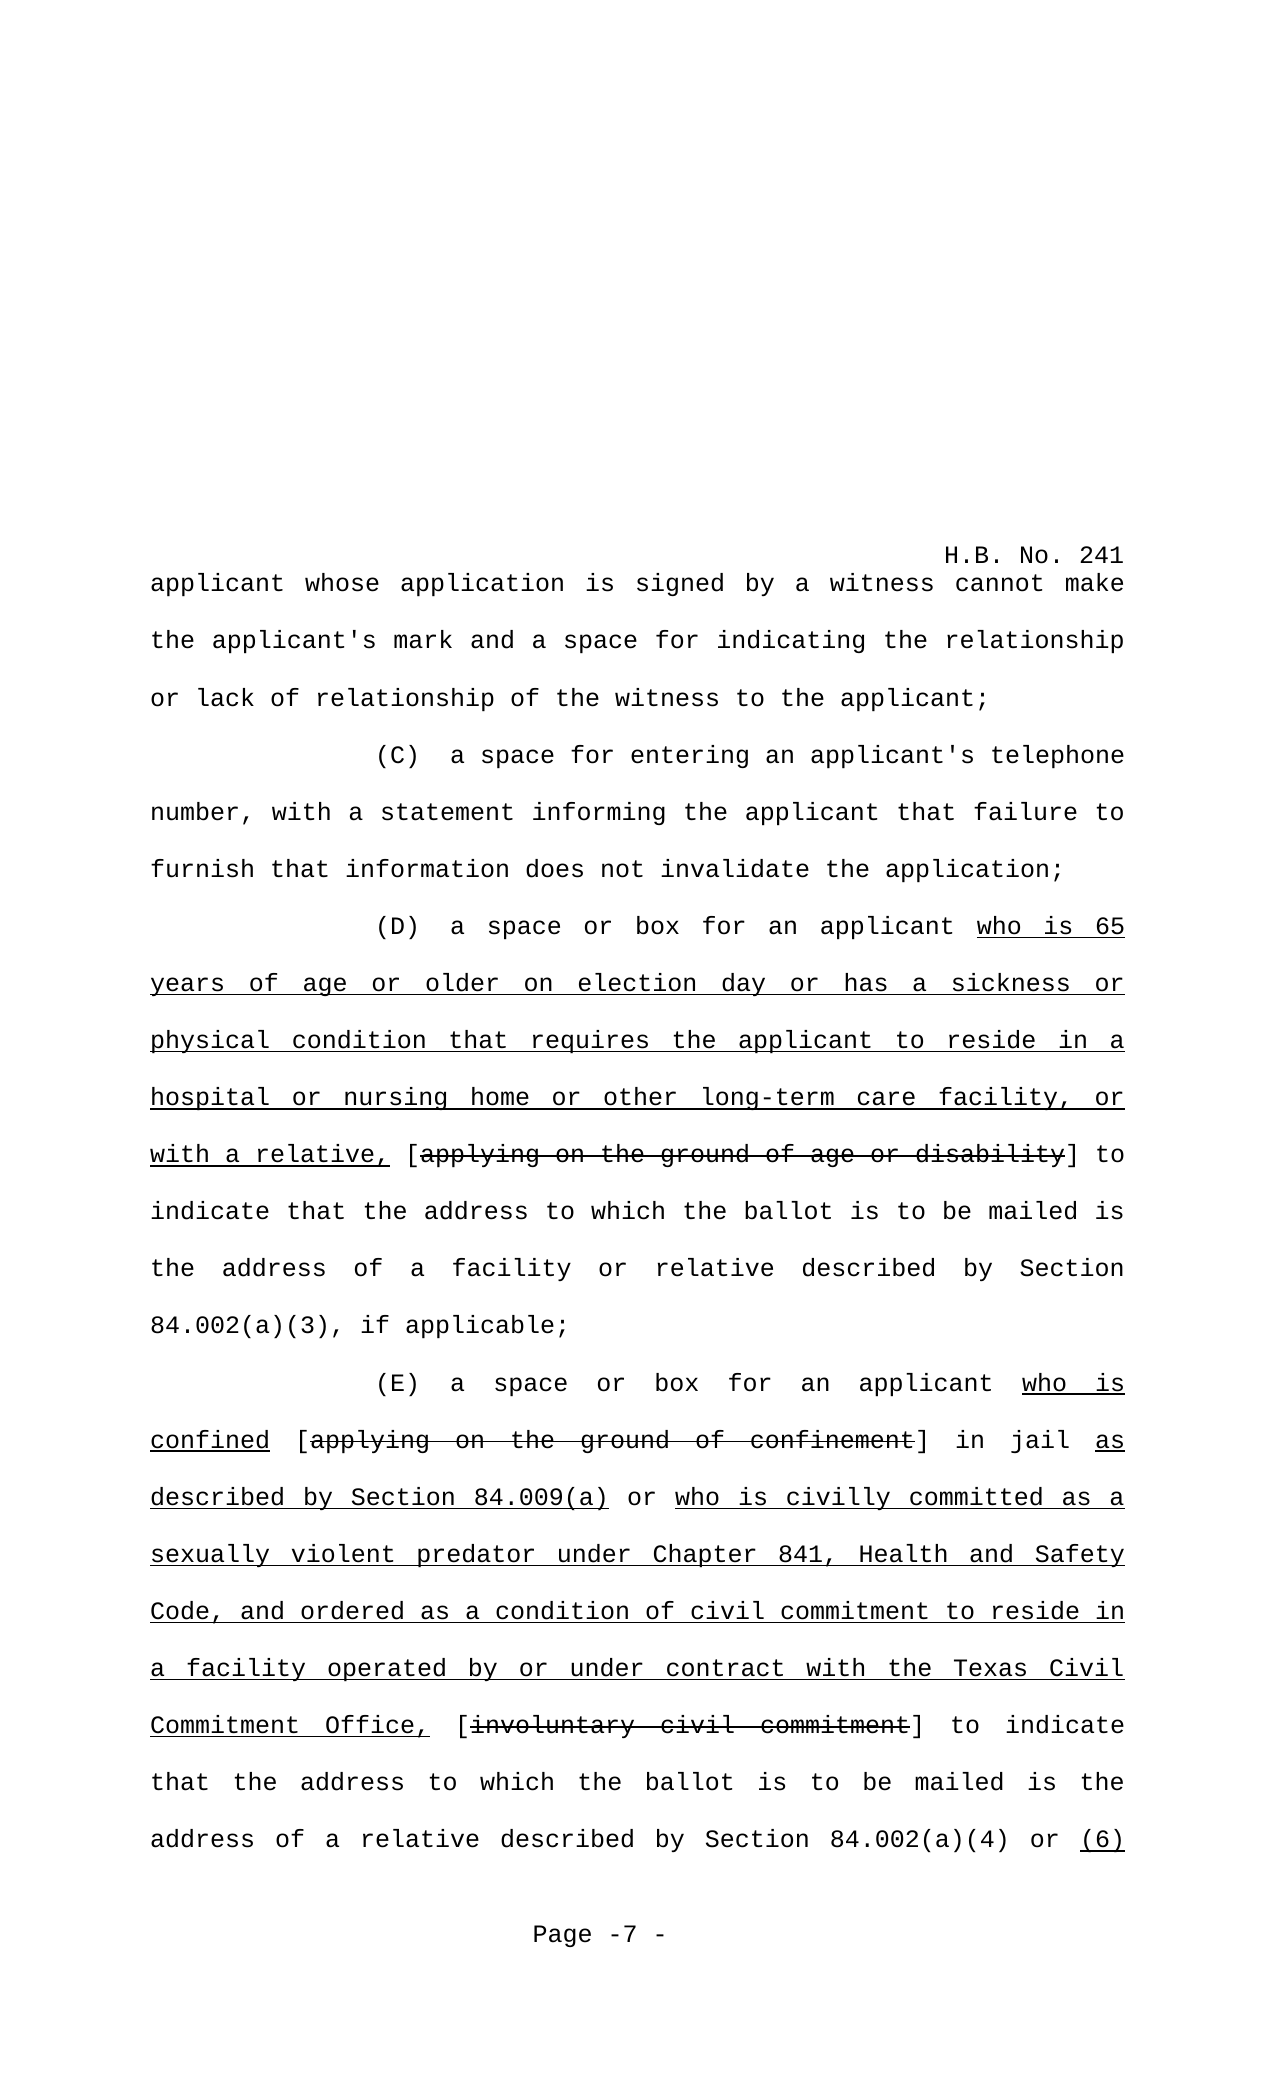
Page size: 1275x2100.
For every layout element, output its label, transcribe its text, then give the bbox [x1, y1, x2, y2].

text (C) a space for entering an applicant's telephone number, with a statement informing the applicant that failure to furnish that information does not invalidate the application; [150, 742, 1125, 885]
text (D) a space or box for an applicant who is 65 years of age or older on election day or has a sickness or physical condition that requires the applicant to reside in a hospital or nursing home or other long-term care facility, or with a relative, [applying on the ground of age or disability] to indicate that the address to which the ballot is to be mailed is the address of a facility or relative described by Section 84.002(a)(3), if applicable; [150, 995, 1125, 1051]
text (D) a space or box for an applicant who is 65 years of age or older on election day or has a sickness or physical condition that requires the applicant to reside in a hospital or nursing home or other long-term care facility, or with a relative, [applying on the ground of age or disability] to indicate that the address to which the ballot is to be mailed is the address of a facility or relative described by Section 84.002(a)(3), if applicable; [150, 1052, 1125, 1108]
text (D) a space or box for an applicant who is 65 years of age or older on election day or has a sickness or physical condition that requires the applicant to reside in a hospital or nursing home or other long-term care facility, or with a relative, [applying on the ground of age or disability] to indicate that the address to which the ballot is to be mailed is the address of a facility or relative described by Section 84.002(a)(3), if applicable; [150, 913, 1125, 994]
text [150, 571, 1125, 713]
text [150, 1680, 1125, 1855]
text (D) a space or box for an applicant who is 65 years of age or older on election day or has a sickness or physical condition that requires the applicant to reside in a hospital or nursing home or other long-term care facility, or with a relative, [applying on the ground of age or disability] to indicate that the address to which the ballot is to be mailed is the address of a facility or relative described by Section 84.002(a)(3), if applicable; [150, 1110, 1125, 1341]
